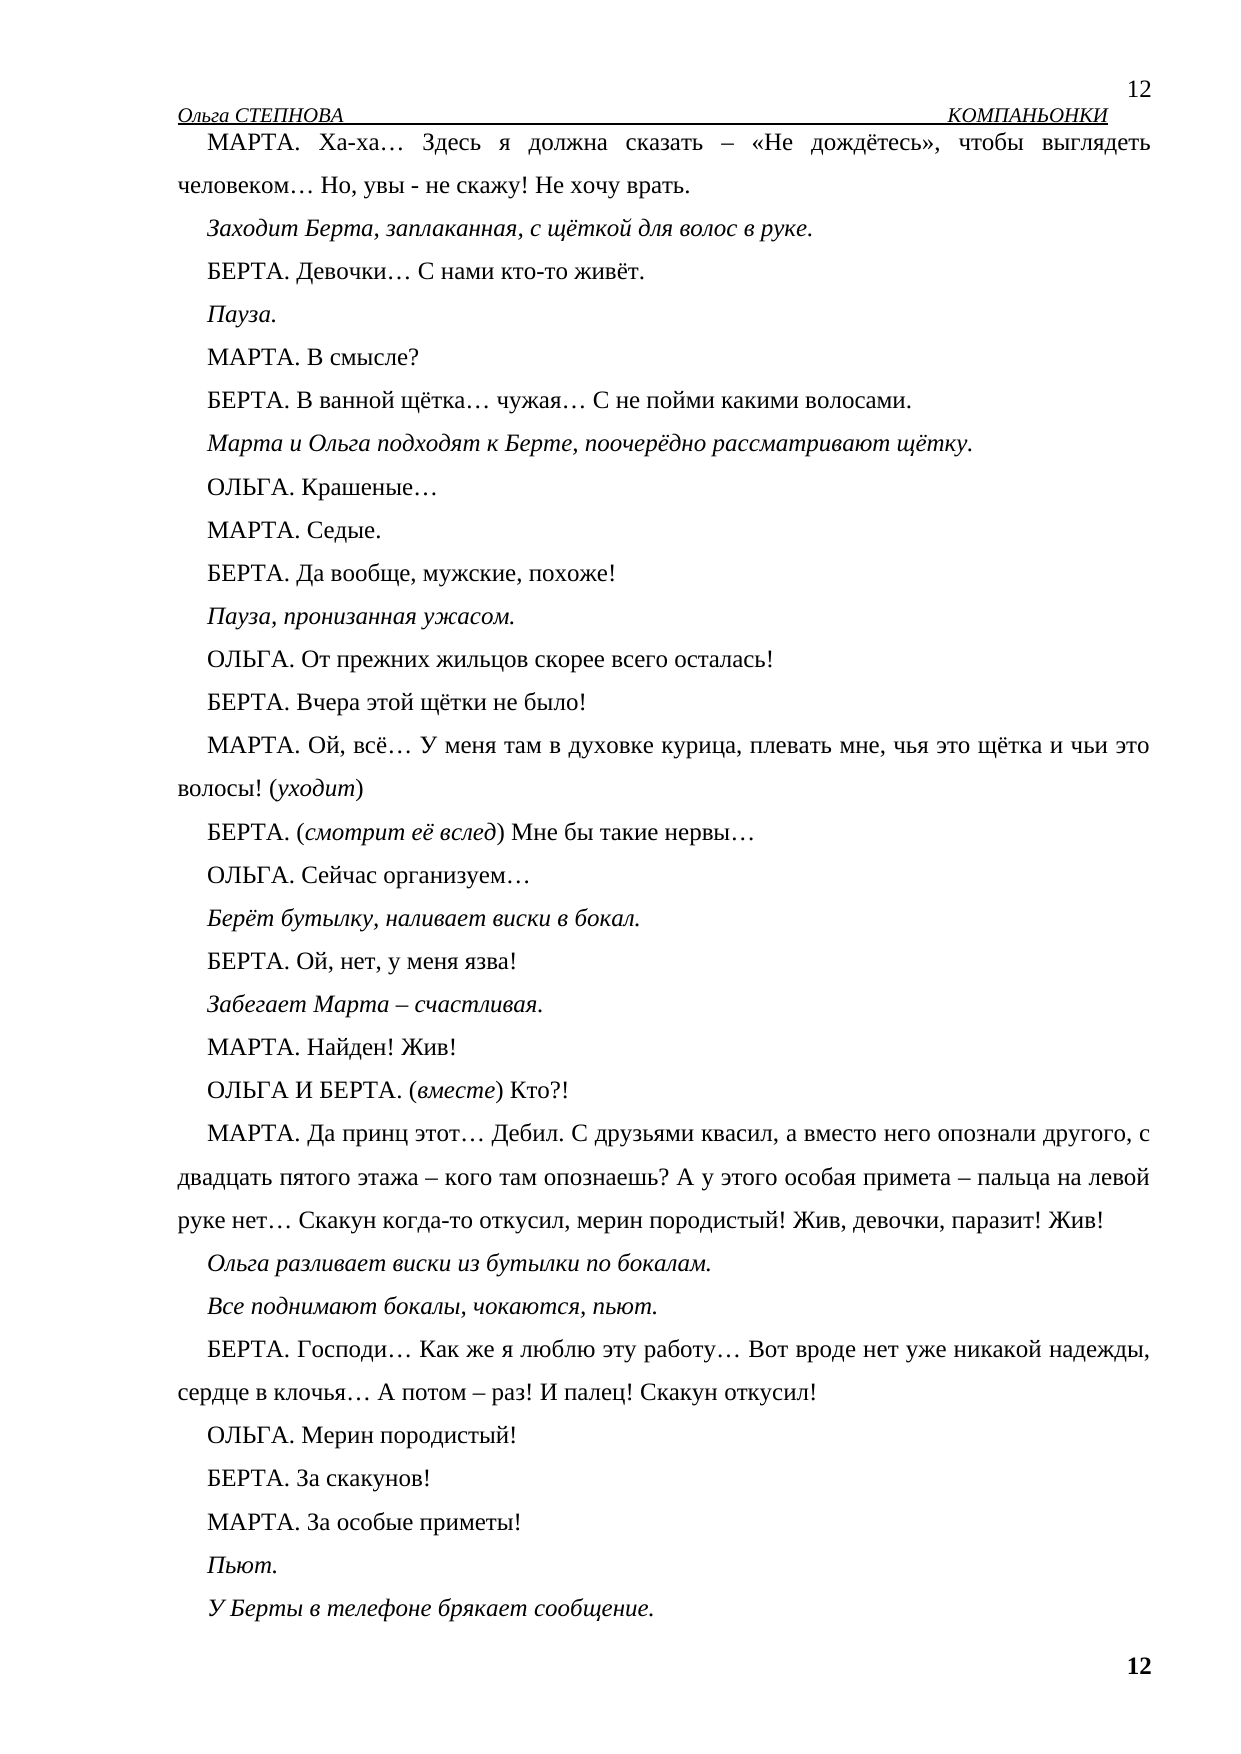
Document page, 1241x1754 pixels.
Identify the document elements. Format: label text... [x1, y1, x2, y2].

text БЕРТА. Да вообще, мужские, похоже! [177, 558, 1152, 587]
text БЕРТА. Ой, нет, у меня язва! [177, 946, 1152, 975]
text ОЛЬГА. Сейчас организуем… [177, 860, 1152, 888]
text БЕРТА. За скакунов! [177, 1463, 1152, 1492]
text МАРТА. Да принц этот… Дебил. С друзьями квасил, а вместо него опознали другого, с двадцать пятого этажа – кого там опознаешь? А у этого особая примета – пальца на левой руке нет… Скакун когда-то откусил, мерин породистый! Жив, девочки, паразит! Жив! [177, 1118, 1152, 1233]
text Пауза, пронизанная ужасом. [177, 601, 1152, 630]
text Пауза. [177, 299, 1152, 328]
text Забегает Марта – счастливая. [177, 989, 1152, 1018]
text БЕРТА. Господи… Как же я люблю эту работу… Вот вроде нет уже никакой надежды, сердце в клочья… А потом – раз! И палец! Скакун откусил! [177, 1334, 1152, 1406]
text Марта и Ольга подходят к Берте, поочерёдно рассматривают щётку. [177, 428, 1152, 457]
text МАРТА. В смысле? [177, 342, 1152, 371]
text ОЛЬГА. Мерин породистый! [177, 1420, 1152, 1449]
text МАРТА. Ой, всё… У меня там в духовке курица, плевать мне, чья это щётка и чьи это волосы! (уходит) [177, 730, 1152, 802]
text ОЛЬГА. Крашеные… [177, 472, 1152, 500]
text МАРТА. Ха-ха… Здесь я должна сказать – «Не дождётесь», чтобы выглядеть человеком… Но, увы - не скажу! Не хочу врать. [177, 127, 1152, 198]
text БЕРТА. Вчера этой щётки не было! [177, 687, 1152, 716]
text Все поднимают бокалы, чокаются, пьют. [177, 1291, 1152, 1320]
text ОЛЬГА И БЕРТА. (вместе) Кто?! [177, 1075, 1152, 1104]
text ОЛЬГА. От прежних жильцов скорее всего осталась! [177, 644, 1152, 673]
text БЕРТА. Девочки… С нами кто-то живёт. [177, 256, 1152, 285]
text Берёт бутылку, наливает виски в бокал. [177, 903, 1152, 932]
text МАРТА. Найден! Жив! [177, 1032, 1152, 1061]
text У Берты в телефоне брякает сообщение. [177, 1593, 1152, 1622]
text МАРТА. За особые приметы! [177, 1507, 1152, 1535]
text Заходит Берта, заплаканная, с щёткой для волос в руке. [177, 213, 1152, 242]
text Ольга разливает виски из бутылки по бокалам. [177, 1248, 1152, 1277]
text МАРТА. Седые. [177, 515, 1152, 543]
text БЕРТА. В ванной щётка… чужая… С не пойми какими волосами. [177, 385, 1152, 414]
text Пьют. [177, 1550, 1152, 1578]
text БЕРТА. (смотрит её вслед) Мне бы такие нервы… [177, 817, 1152, 845]
